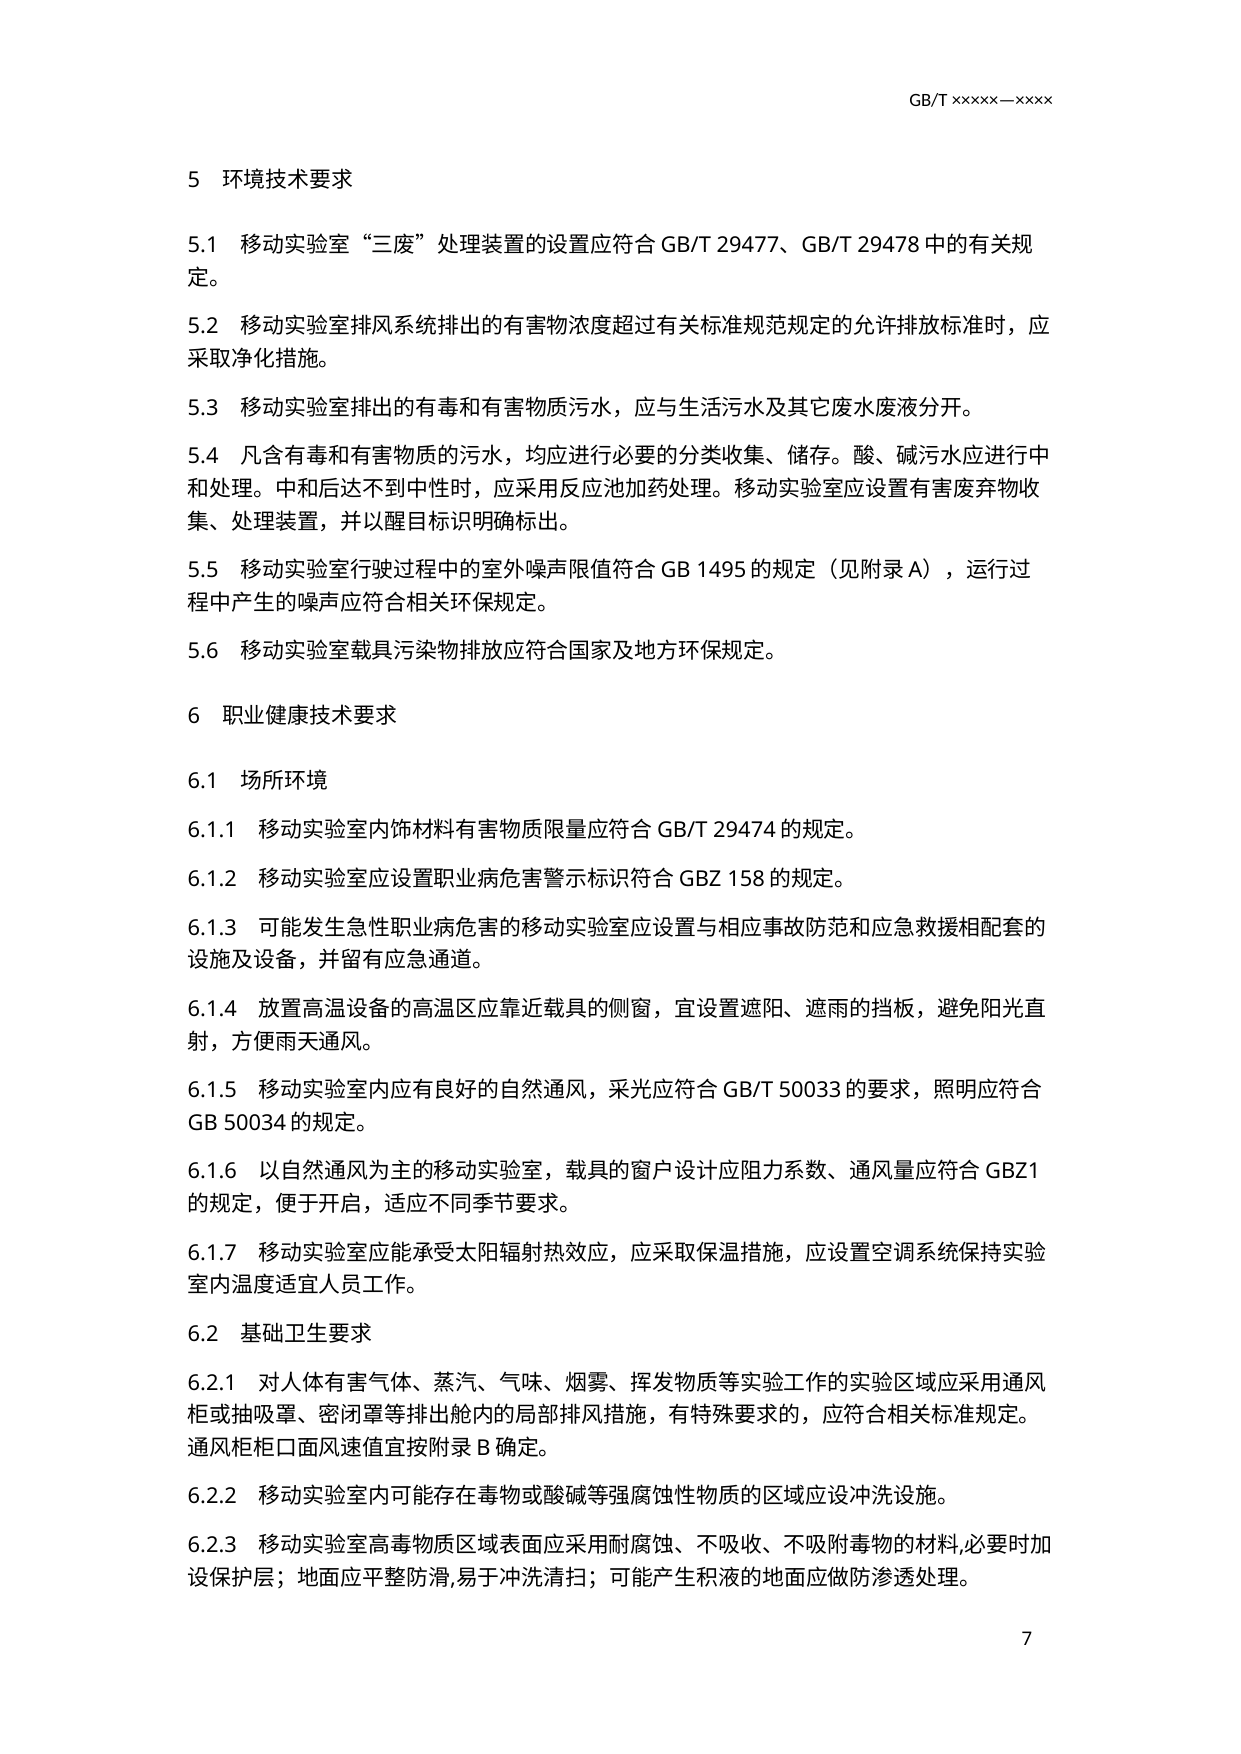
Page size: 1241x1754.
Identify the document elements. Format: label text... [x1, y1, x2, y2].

text 移动实验室应能承受太阳辐射热效应，应采取保温措施，应设置空调系统保持实验室内温度适宜人员工作。 [187, 1234, 1053, 1299]
text 移动实验室“三废”处理装置的设置应符合GB/T 29477、GB/T 29478中的有关规定。 [187, 227, 1053, 292]
text 环境技术要求 [187, 162, 1053, 194]
text 凡含有毒和有害物质的污水，均应进行必要的分类收集、储存。酸、碱污水应进行中和处理。中和后达不到中性时，应采用反应池加药处理。移动实验室应设置有害废弃物收集、处理装置，并以醒目标识明确标出。 [187, 438, 1053, 536]
text 移动实验室排风系统排出的有害物浓度超过有关标准规范规定的允许排放标准时，应采取净化措施。 [187, 308, 1053, 373]
text 职业健康技术要求 [187, 698, 1053, 731]
text 场所环境 [187, 763, 1053, 796]
text 移动实验室排出的有毒和有害物质污水，应与生活污水及其它废水废液分开。 [187, 389, 1053, 422]
text 可能发生急性职业病危害的移动实验室应设置与相应事故防范和应急救援相配套的设施及设备，并留有应急通道。 [187, 909, 1053, 974]
text 移动实验室载具污染物排放应符合国家及地方环保规定。 [187, 633, 1053, 666]
text 移动实验室内饰材料有害物质限量应符合GB/T 29474的规定。 [187, 812, 1053, 844]
text 对人体有害气体、蒸汽、气味、烟雾、挥发物质等实验工作的实验区域应采用通风柜或抽吸罩、密闭罩等排出舱内的局部排风措施，有特殊要求的，应符合相关标准规定。通风柜柜口面风速值宜按附录B确定。 [187, 1364, 1053, 1462]
text 移动实验室内应有良好的自然通风，采光应符合GB/T 50033的要求，照明应符合GB 50034的规定。 [187, 1072, 1053, 1137]
text 放置高温设备的高温区应靠近载具的侧窗，宜设置遮阳、遮雨的挡板，避免阳光直射，方便雨天通风。 [187, 991, 1053, 1056]
text 移动实验室内可能存在毒物或酸碱等强腐蚀性物质的区域应设冲洗设施。 [187, 1478, 1053, 1511]
text 移动实验室行驶过程中的室外噪声限值符合GB 1495的规定（见附录A），运行过程中产生的噪声应符合相关环保规定。 [187, 552, 1053, 617]
text 基础卫生要求 [187, 1316, 1053, 1348]
text 以自然通风为主的移动实验室，载具的窗户设计应阻力系数、通风量应符合GBZ1的规定，便于开启，适应不同季节要求。 [187, 1153, 1053, 1218]
text 移动实验室高毒物质区域表面应采用耐腐蚀、不吸收、不吸附毒物的材料,必要时加设保护层；地面应平整防滑,易于冲洗清扫；可能产生积液的地面应做防渗透处理。 [187, 1527, 1053, 1592]
text 移动实验室应设置职业病危害警示标识符合GBZ 158的规定。 [187, 861, 1053, 893]
